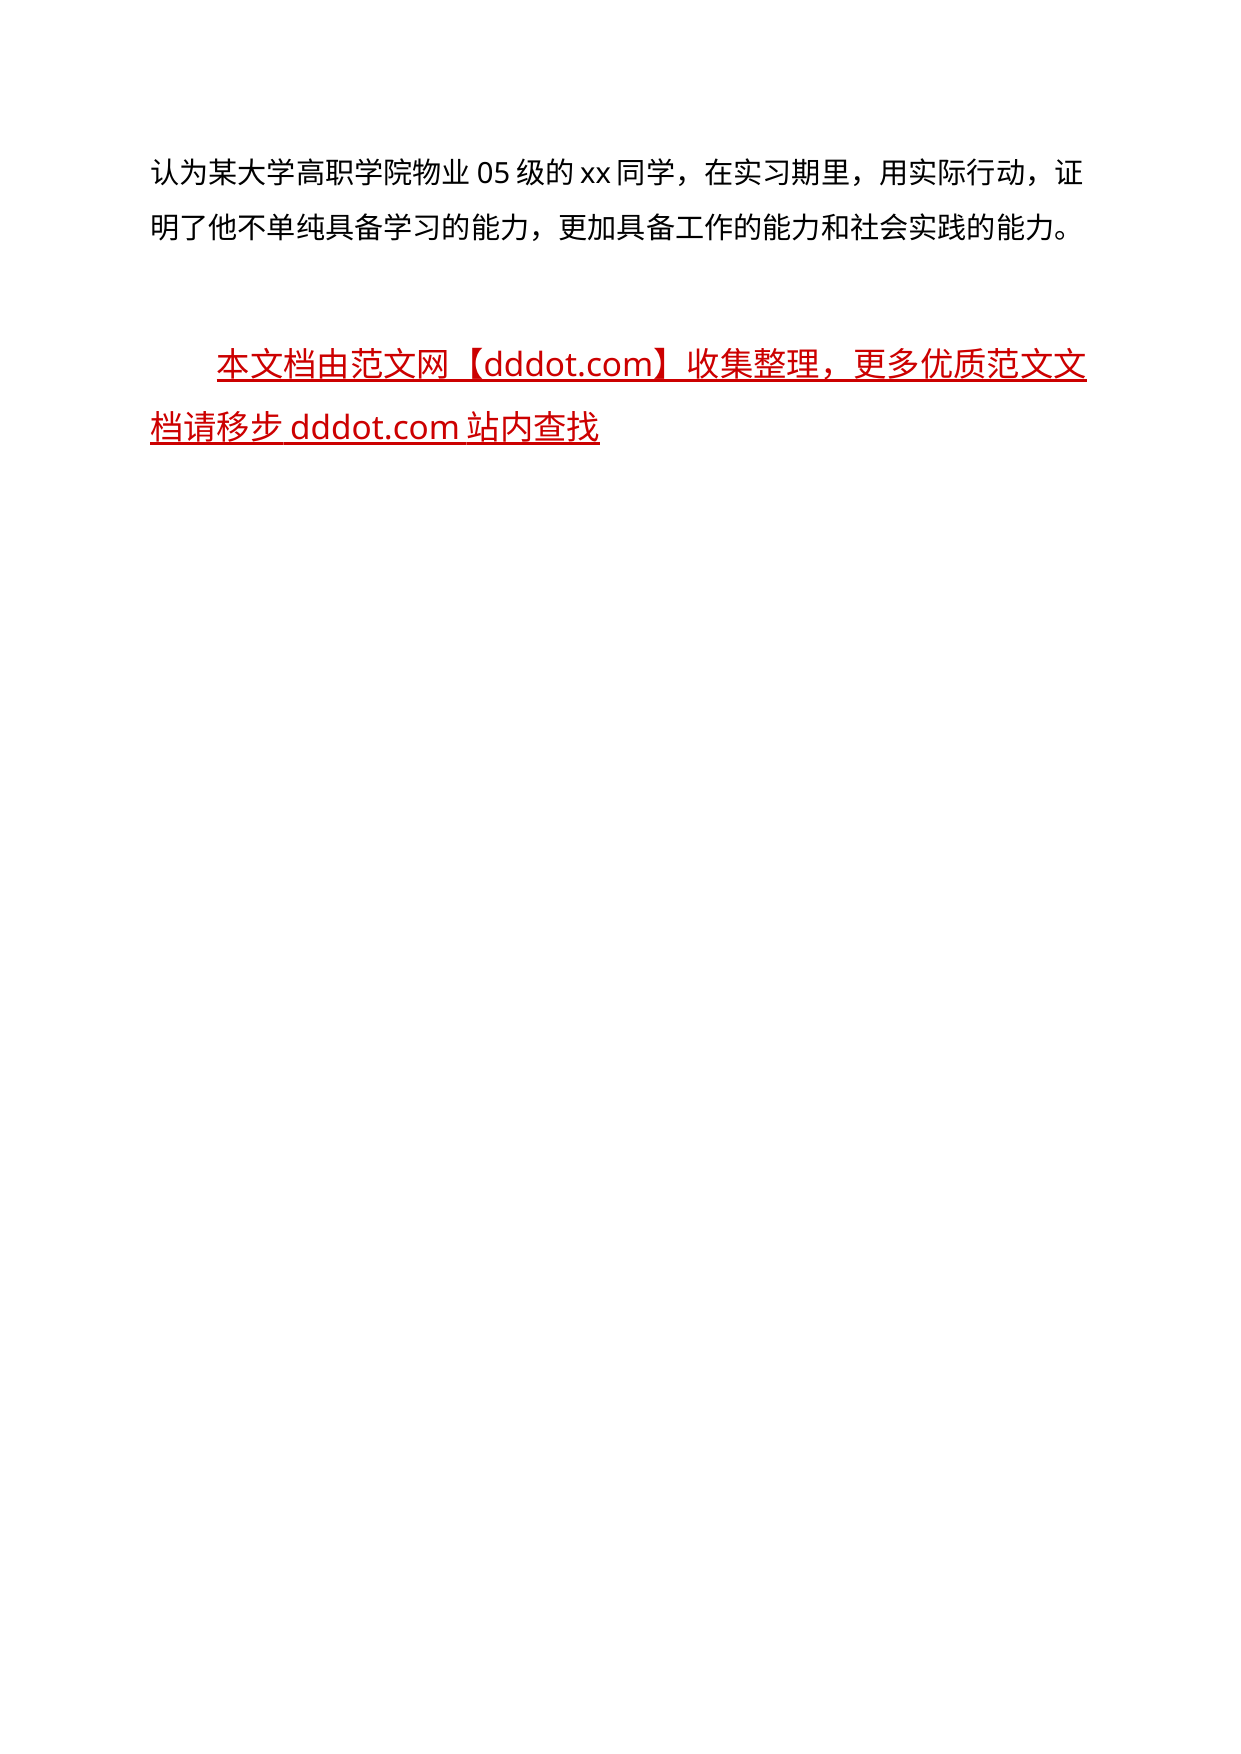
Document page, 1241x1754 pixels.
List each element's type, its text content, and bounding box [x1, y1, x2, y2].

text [150, 150, 1090, 247]
text 本文档由范文网【dddot.com】收集整理，更多优质范文文档请移步dddot.com站内查找 [150, 338, 1090, 449]
